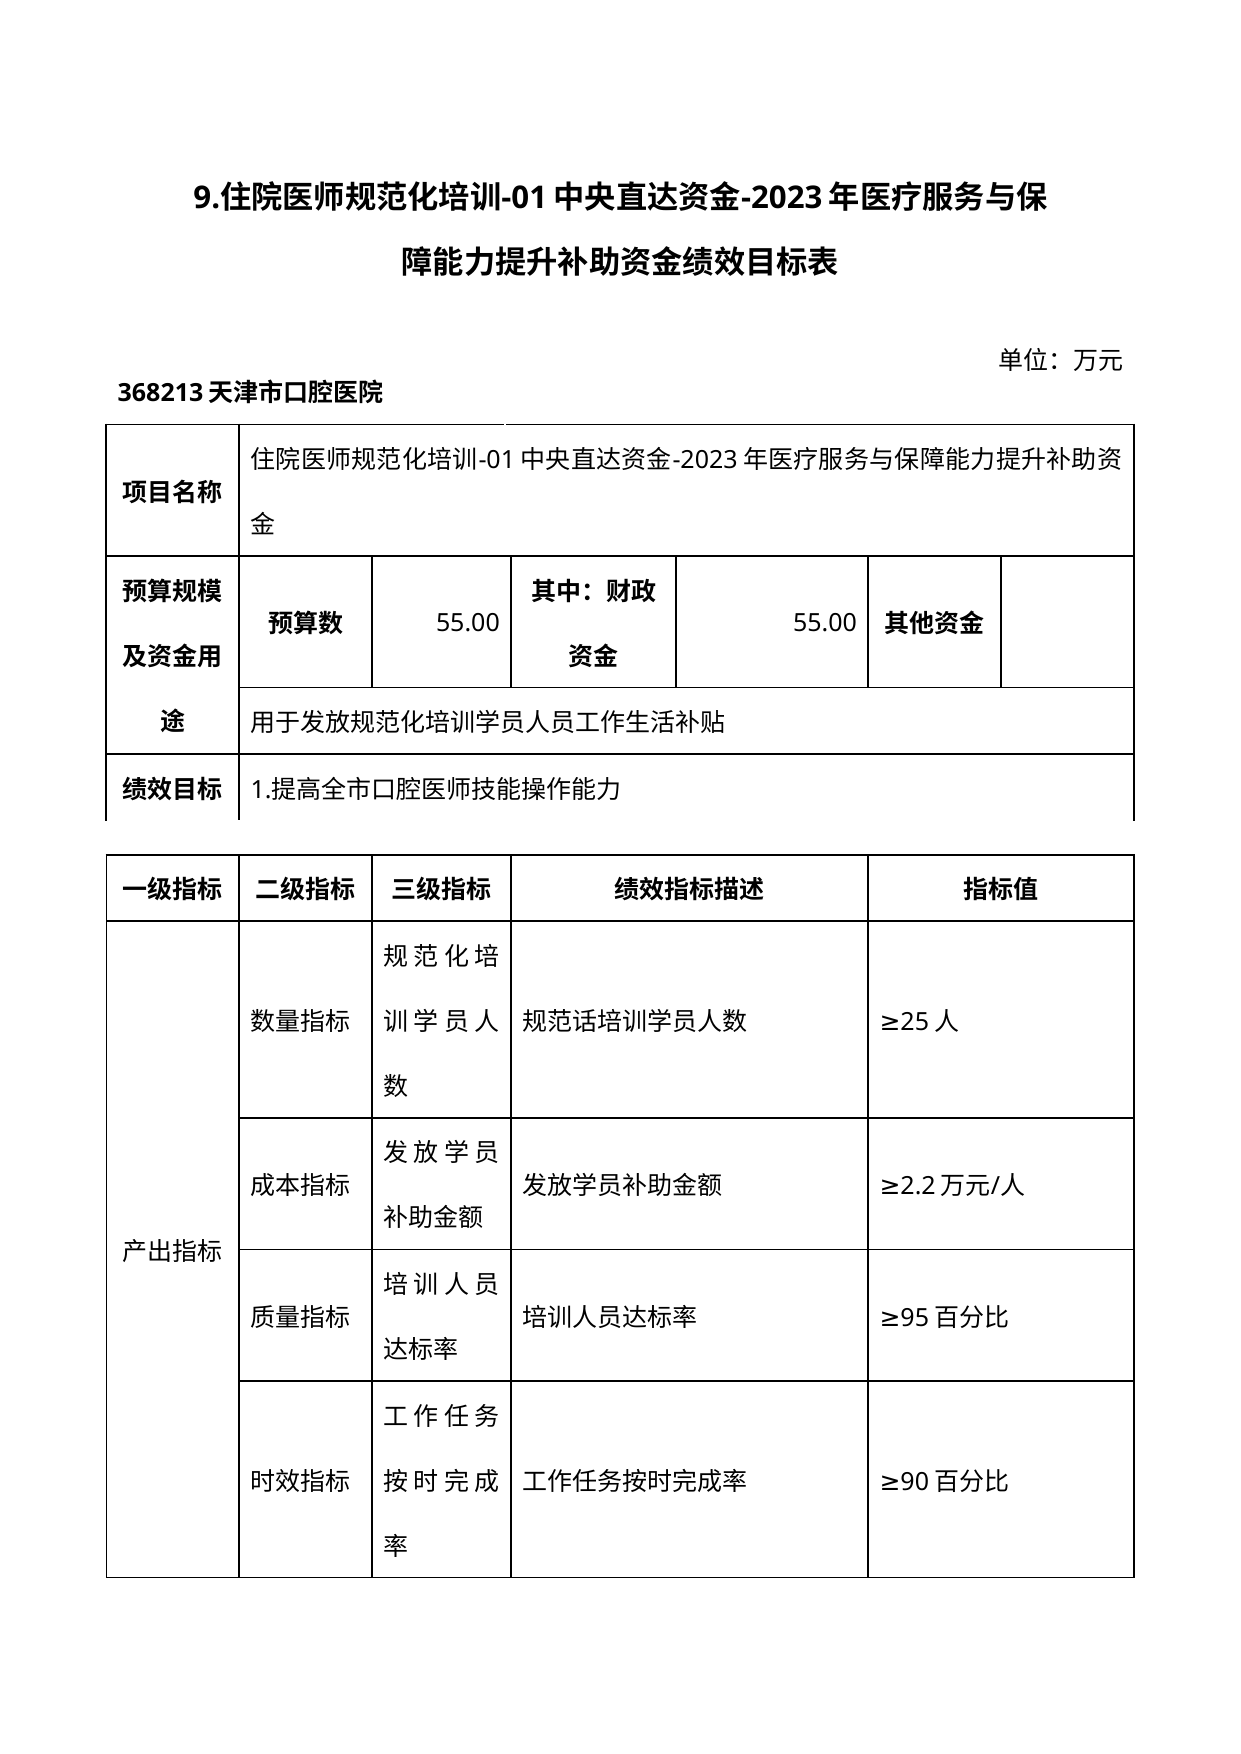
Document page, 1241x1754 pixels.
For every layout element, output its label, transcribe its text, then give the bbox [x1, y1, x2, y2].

table_cell 规范话培训学员人数 [512, 922, 867, 1117]
table_cell 数量指标 [240, 922, 371, 1117]
table_cell 55.00 [677, 557, 867, 687]
table_cell 成本指标 [240, 1119, 371, 1248]
table_cell [1002, 557, 1133, 687]
table_cell 产出指标 [107, 922, 238, 1577]
table_cell 发放学员补助金额 [373, 1119, 510, 1248]
table_cell 培训人员达标率 [512, 1250, 867, 1380]
table_cell ≥25人 [869, 922, 1133, 1117]
table_cell 1.提高全市口腔医师技能操作能力 [240, 755, 1133, 820]
table_cell 55.00 [373, 557, 510, 687]
table_cell 发放学员补助金额 [512, 1119, 867, 1248]
text 9.住院医师规范化培训-01中央直达资金-2023年医疗服务与保障能力提升补助资金绩效目标表 [187, 162, 1053, 292]
table_cell ≥95百分比 [869, 1250, 1133, 1380]
table_header 二级指标 [240, 856, 371, 920]
table_cell 工作任务按时完成率 [512, 1382, 867, 1577]
table_cell 工作任务按时完成率 [373, 1382, 510, 1577]
table_cell 绩效目标 [107, 755, 238, 820]
table_cell 规范化培训学员人数 [373, 922, 510, 1117]
table_header 一级指标 [107, 856, 238, 920]
table_cell ≥90百分比 [869, 1382, 1133, 1577]
table_cell 培训人员达标率 [373, 1250, 510, 1380]
table_cell 其中：财政 资金 [512, 557, 675, 687]
table_header 368213天津市口腔医院 [107, 294, 504, 423]
table_cell 住院医师规范化培训-01中央直达资金-2023年医疗服务与保障能力提升补助资金 [240, 425, 1133, 555]
table_cell 项目名称 [107, 425, 238, 555]
table_cell 预算规模及资金用途 [107, 557, 238, 753]
table_cell 质量指标 [240, 1250, 371, 1380]
table_cell ≥2.2万元/人 [869, 1119, 1133, 1248]
table_header 绩效指标描述 [512, 856, 867, 920]
table_cell 用于发放规范化培训学员人员工作生活补贴 [240, 688, 1133, 753]
table_header 指标值 [869, 856, 1133, 920]
table_cell 预算数 [240, 557, 371, 687]
table_header 单位：万元 [506, 294, 1133, 423]
table_cell 时效指标 [240, 1382, 371, 1577]
table_header 三级指标 [373, 856, 510, 920]
table_cell 其他资金 [869, 557, 1000, 687]
